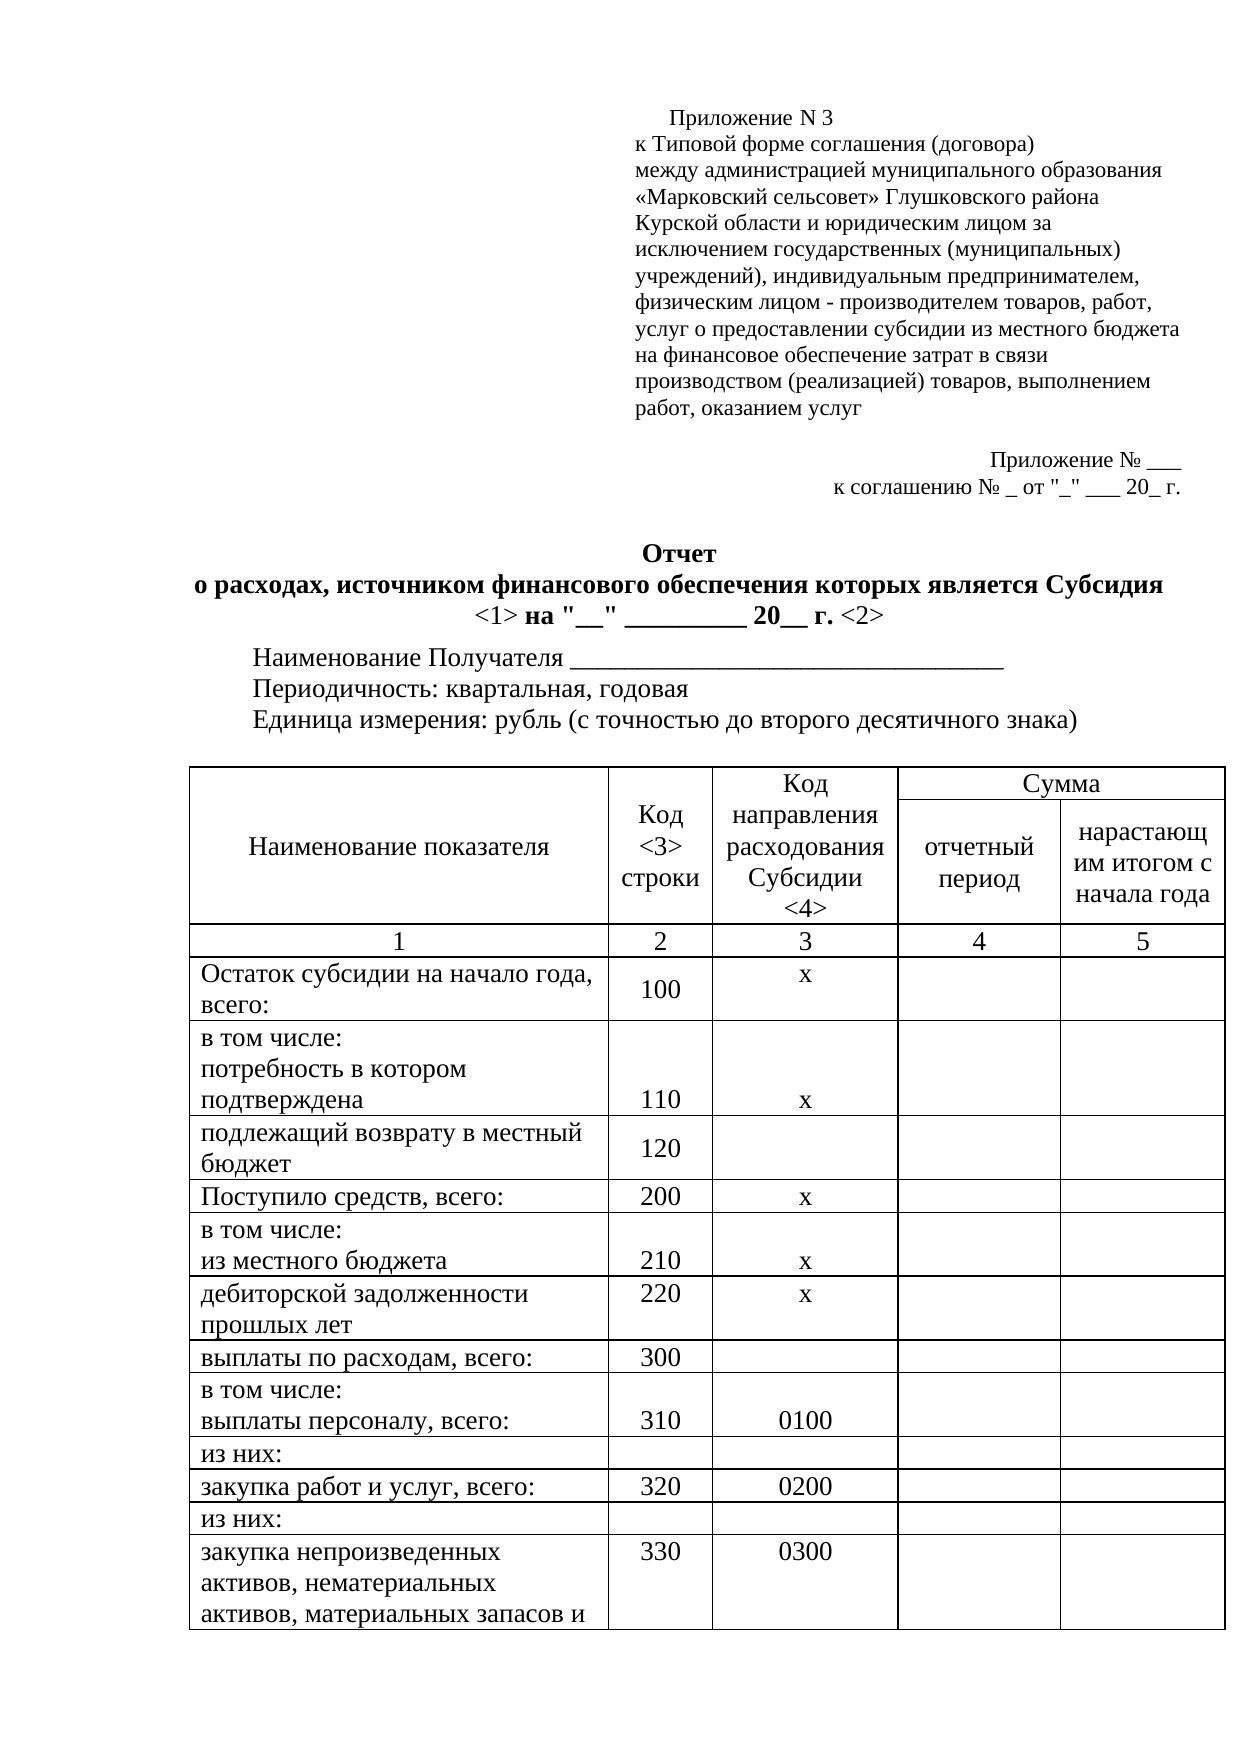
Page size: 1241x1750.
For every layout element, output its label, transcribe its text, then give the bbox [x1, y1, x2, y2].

table_cell [899, 1116, 1060, 1179]
table_cell 310 [609, 1373, 712, 1436]
table_cell x [713, 1180, 897, 1211]
table_cell [609, 1503, 712, 1534]
table_cell в том числе: из местного бюджета [190, 1213, 608, 1275]
table_cell 300 [609, 1341, 712, 1372]
table_cell 320 [609, 1470, 712, 1501]
table_cell [899, 1437, 1060, 1468]
text Приложение № ___ [650, 446, 1181, 473]
table_cell дебиторской задолженности прошлых лет [190, 1277, 608, 1339]
table_cell [899, 1535, 1060, 1629]
table_cell [899, 1373, 1060, 1436]
table_cell [899, 1470, 1060, 1501]
table_cell x [713, 958, 897, 1020]
table_header Сумма [899, 768, 1224, 799]
table_cell 4 [899, 925, 1060, 956]
table_cell Поступило средств, всего: [190, 1180, 608, 1211]
table_cell [899, 1021, 1060, 1115]
table_cell [1061, 1373, 1224, 1436]
text к соглашению № _ от "_" ___ 20_ г. [650, 473, 1181, 499]
text Отчет о расходах, источником финансового обеспечения которых является Субсидия <1> на "__" _________ 20__ г. <2> [177, 537, 1181, 630]
table_header Код направления расходования Субсидии <4> [713, 768, 897, 923]
table_header Код <3> строки [609, 768, 712, 923]
table_cell [1061, 1470, 1224, 1501]
table_cell [713, 1116, 897, 1179]
table_cell в том числе: выплаты персоналу, всего: [190, 1373, 608, 1436]
table_cell 3 [713, 925, 897, 956]
table_header Наименование показателя [190, 768, 608, 923]
table_cell 330 [609, 1535, 712, 1629]
table_cell [1061, 1437, 1224, 1468]
table_cell [899, 1180, 1060, 1211]
table_cell отчетный период [899, 800, 1060, 923]
table_cell [1061, 1116, 1224, 1179]
table_cell в том числе: потребность в котором подтверждена [190, 1021, 608, 1115]
table_cell Остаток субсидии на начало года, всего: [190, 958, 608, 1020]
table_cell [899, 1503, 1060, 1534]
table_cell 0200 [713, 1470, 897, 1501]
table_cell [713, 1341, 897, 1372]
table_cell 0100 [713, 1373, 897, 1436]
text к Типовой форме соглашения (договора) [635, 130, 1181, 156]
text Наименование Получателя ________________________________ [177, 641, 1181, 672]
table_cell [899, 1277, 1060, 1339]
table_cell 1 [190, 925, 608, 956]
table_cell из них: [190, 1437, 608, 1468]
table_cell [899, 1341, 1060, 1372]
table_cell [899, 1213, 1060, 1275]
text Приложение N 3 [177, 104, 1181, 130]
table_cell x [713, 1213, 897, 1275]
table_cell [1061, 1341, 1224, 1372]
table_cell [1061, 1277, 1224, 1339]
table_cell [1061, 1213, 1224, 1275]
table_cell [1061, 1535, 1224, 1629]
table_cell нарастающим итогом с начала года [1061, 800, 1224, 923]
text Периодичность: квартальная, годовая [177, 672, 1181, 704]
table_cell 220 [609, 1277, 712, 1339]
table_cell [190, 1535, 608, 1629]
table_cell x [713, 1277, 897, 1339]
table_cell 110 [609, 1021, 712, 1115]
table_cell [609, 1437, 712, 1468]
table_cell закупка работ и услуг, всего: [190, 1470, 608, 1501]
table_cell [1061, 958, 1224, 1020]
table_cell [713, 1437, 897, 1468]
text Единица измерения: рубль (с точностью до второго десятичного знака) [177, 704, 1181, 735]
table_cell 2 [609, 925, 712, 956]
table_cell подлежащий возврату в местный бюджет [190, 1116, 608, 1179]
table_cell [1061, 1180, 1224, 1211]
table_cell 0300 [713, 1535, 897, 1629]
table_cell 5 [1061, 925, 1224, 956]
table_cell 200 [609, 1180, 712, 1211]
table_cell 210 [609, 1213, 712, 1275]
table_cell выплаты по расходам, всего: [190, 1341, 608, 1372]
table_cell из них: [190, 1503, 608, 1534]
table_cell 120 [609, 1116, 712, 1179]
table_cell [713, 1503, 897, 1534]
table_cell x [713, 1021, 897, 1115]
table_cell [1061, 1021, 1224, 1115]
text между администрацией муниципального образования «Марковский сельсовет» Глушковского района Курской области и юридическим лицом за исключением государственных (муниципальных) учреждений), индивидуальным предпринимателем, физическим лицом - производителем товаров, работ, услуг о предоставлении субсидии из местного бюджета на финансовое обеспечение затрат в связи производством (реализацией) товаров, выполнением работ, оказанием услуг [635, 156, 1181, 420]
table_cell [899, 958, 1060, 1020]
table_cell 100 [609, 958, 712, 1020]
table_cell [1061, 1503, 1224, 1534]
